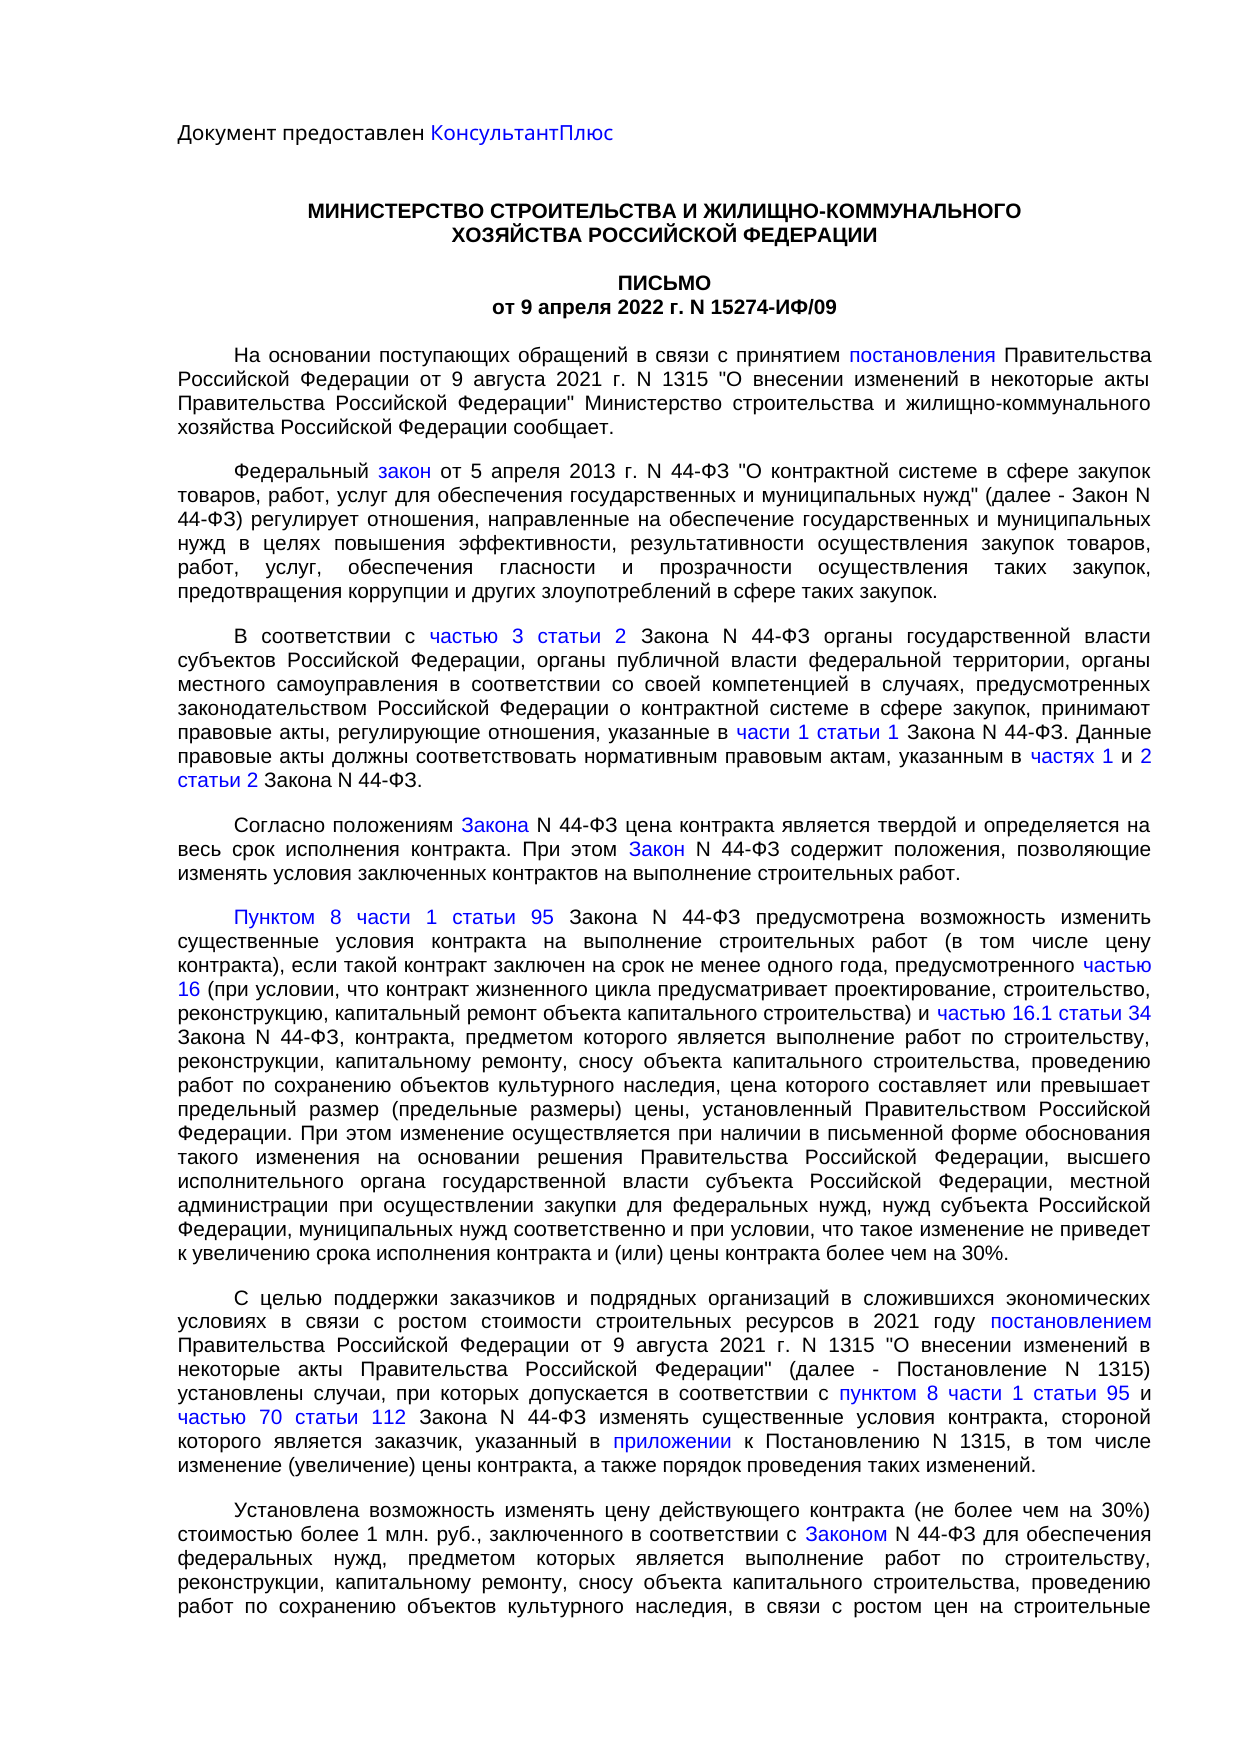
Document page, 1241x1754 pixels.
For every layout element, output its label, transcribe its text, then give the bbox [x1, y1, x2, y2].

title Документ предоставлен КонсультантПлюс [177, 118, 1152, 175]
text На основании поступающих обращений в связи с принятием постановления Правительства Российской Федерации от 9 августа 2021 г. N 1315 "О внесении изменений в некоторые акты Правительства Российской Федерации" Министерство строительства и жилищно-коммунального хозяйства Российской Федерации сообщает. [177, 343, 1152, 438]
text В соответствии с частью 3 статьи 2 Закона N 44-ФЗ органы государственной власти субъектов Российской Федерации, органы публичной власти федеральной территории, органы местного самоуправления в соответствии со своей компетенцией в случаях, предусмотренных законодательством Российской Федерации о контрактной системе в сфере закупок, принимают правовые акты, регулирующие отношения, указанные в части 1 статьи 1 Закона N 44-ФЗ. Данные правовые акты должны соответствовать нормативным правовым актам, указанным в частях 1 и 2 статьи 2 Закона N 44-ФЗ. [177, 624, 1152, 792]
text Пунктом 8 части 1 статьи 95 Закона N 44-ФЗ предусмотрена возможность изменить существенные условия контракта на выполнение строительных работ (в том числе цену контракта), если такой контракт заключен на срок не менее одного года, предусмотренного частью 16 (при условии, что контракт жизненного цикла предусматривает проектирование, строительство, реконструкцию, капитальный ремонт объекта капитального строительства) и частью 16.1 статьи 34 Закона N 44-ФЗ, контракта, предметом которого является выполнение работ по строительству, реконструкции, капитальному ремонту, сносу объекта капитального строительства, проведению работ по сохранению объектов культурного наследия, цена которого составляет или превышает предельный размер (предельные размеры) цены, установленный Правительством Российской Федерации. При этом изменение осуществляется при наличии в письменной форме обоснования такого изменения на основании решения Правительства Российской Федерации, высшего исполнительного органа государственной власти субъекта Российской Федерации, местной администрации при осуществлении закупки для федеральных нужд, нужд субъекта Российской Федерации, муниципальных нужд соответственно и при условии, что такое изменение не приведет к увеличению срока исполнения контракта и (или) цены контракта более чем на 30%. [177, 905, 1152, 1264]
title от 9 апреля 2022 г. N 15274-ИФ/09 [177, 295, 1152, 319]
text С целью поддержки заказчиков и подрядных организаций в сложившихся экономических условиях в связи с ростом стоимости строительных ресурсов в 2021 году постановлением Правительства Российской Федерации от 9 августа 2021 г. N 1315 "О внесении изменений в некоторые акты Правительства Российской Федерации" (далее - Постановление N 1315) установлены случаи, при которых допускается в соответствии с пунктом 8 части 1 статьи 95 и частью 70 статьи 112 Закона N 44-ФЗ изменять существенные условия контракта, стороной которого является заказчик, указанный в приложении к Постановлению N 1315, в том числе изменение (увеличение) цены контракта, а также порядок проведения таких изменений. [177, 1285, 1152, 1477]
title МИНИСТЕРСТВО СТРОИТЕЛЬСТВА И ЖИЛИЩНО-КОММУНАЛЬНОГО [177, 199, 1152, 223]
text Федеральный закон от 5 апреля 2013 г. N 44-ФЗ "О контрактной системе в сфере закупок товаров, работ, услуг для обеспечения государственных и муниципальных нужд" (далее - Закон N 44-ФЗ) регулирует отношения, направленные на обеспечение государственных и муниципальных нужд в целях повышения эффективности, результативности осуществления закупок товаров, работ, услуг, обеспечения гласности и прозрачности осуществления таких закупок, предотвращения коррупции и других злоупотреблений в сфере таких закупок. [177, 459, 1152, 603]
text Согласно положениям Закона N 44-ФЗ цена контракта является твердой и определяется на весь срок исполнения контракта. При этом Закон N 44-ФЗ содержит положения, позволяющие изменять условия заключенных контрактов на выполнение строительных работ. [177, 812, 1152, 884]
title ХОЗЯЙСТВА РОССИЙСКОЙ ФЕДЕРАЦИИ [177, 223, 1152, 247]
title ПИСЬМО [177, 271, 1152, 295]
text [177, 1498, 1152, 1618]
